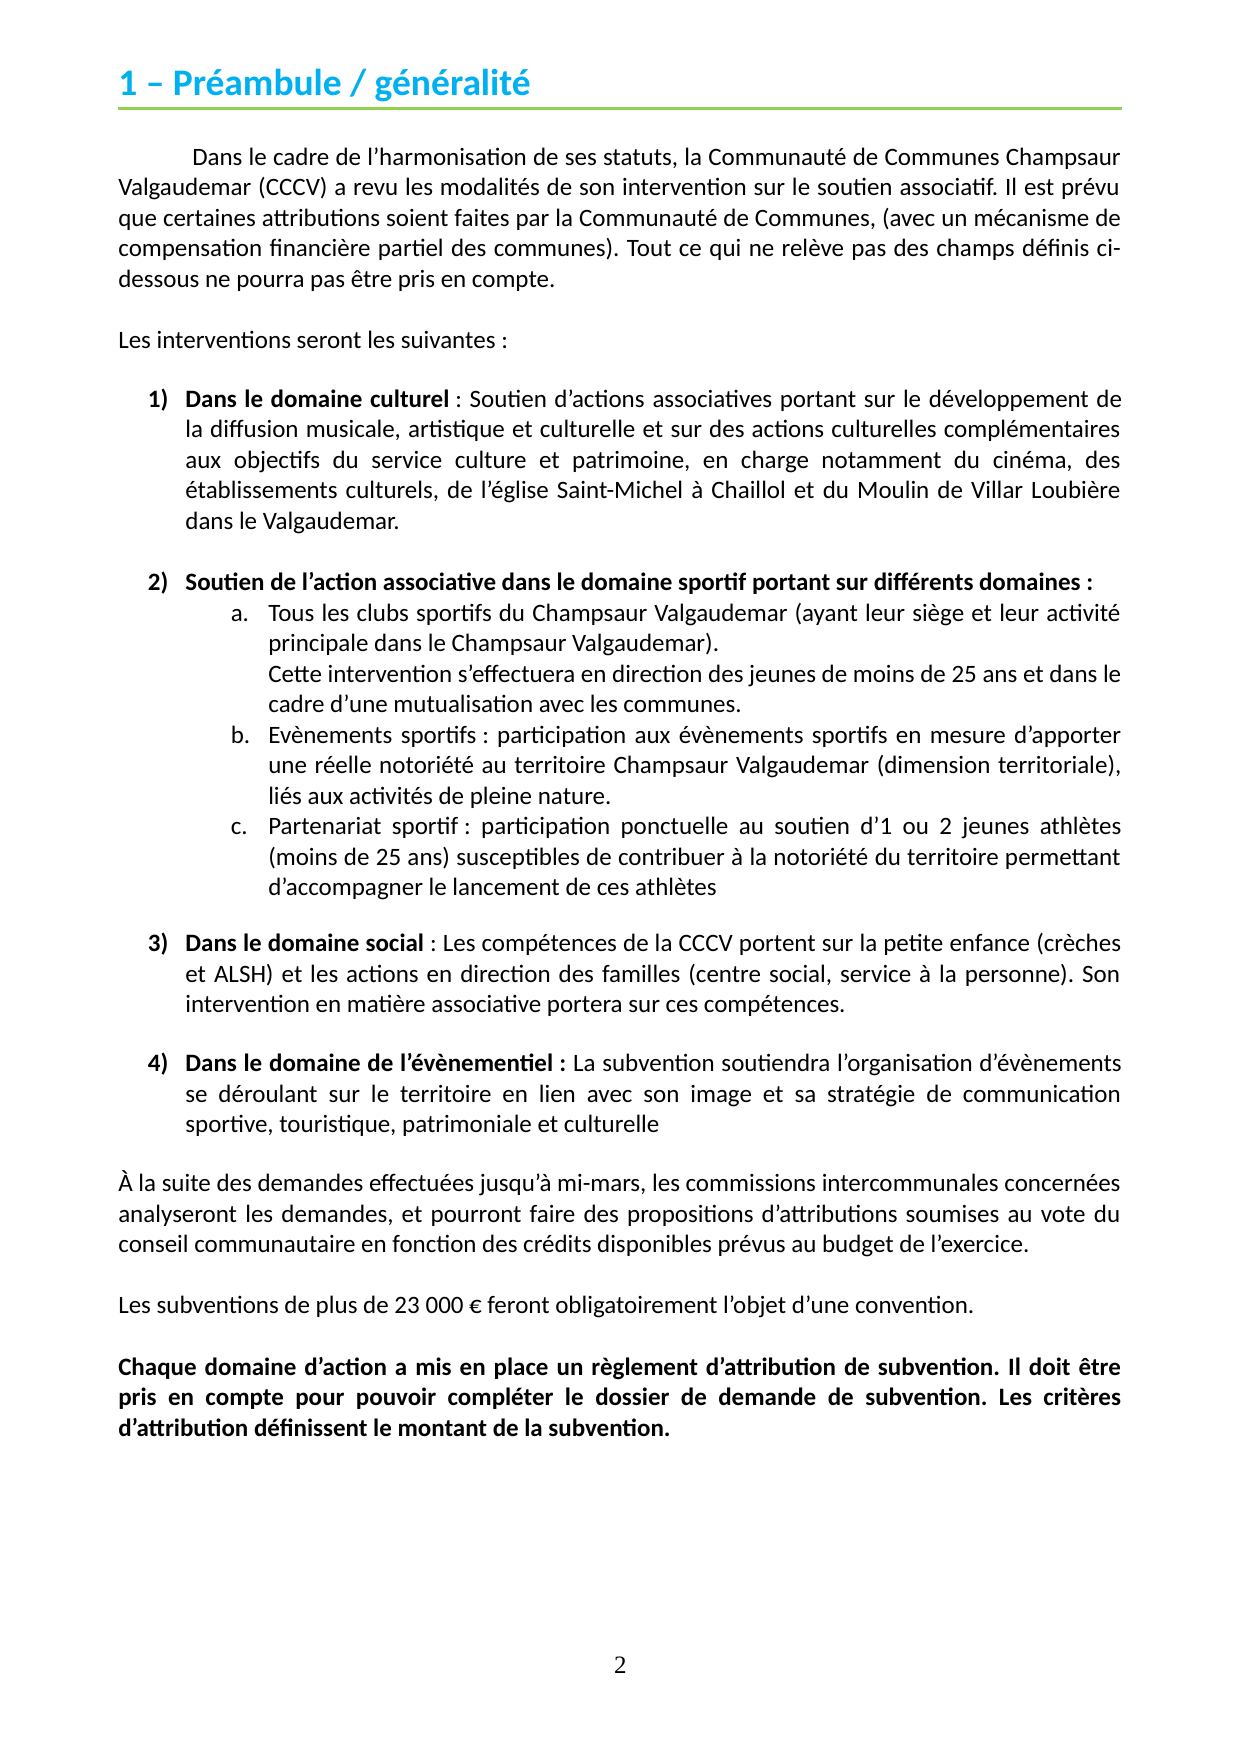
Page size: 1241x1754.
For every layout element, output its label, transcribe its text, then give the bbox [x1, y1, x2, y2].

list Dans le domaine social : Les compétences de la CCCV portent sur la petite enfance (crèches et ALSH) et les actions en direction des familles (centre social, service à la personne). Son intervention en matière associative portera sur ces compétences. [148, 927, 1122, 1019]
list Tous les clubs sportifs du Champsaur Valgaudemar (ayant leur siège et leur activité principale dans le Champsaur Valgaudemar). [231, 597, 1122, 658]
text Les interventions seront les suivantes : [118, 324, 1122, 354]
text Chaque domaine d’action a mis en place un règlement d’attribution de subvention. Il doit être pris en compte pour pouvoir compléter le dossier de demande de subvention. Les critères d’attribution définissent le montant de la subvention. [118, 1351, 1122, 1442]
text Dans le cadre de l’harmonisation de ses statuts, la Communauté de Communes Champsaur Valgaudemar (CCCV) a revu les modalités de son intervention sur le soutien associatif. Il est prévu que certaines attributions soient faites par la Communauté de Communes, (avec un mécanisme de compensation financière partiel des communes). Tout ce qui ne relève pas des champs définis ci-dessous ne pourra pas être pris en compte. [118, 141, 1122, 293]
text Cette intervention s’effectuera en direction des jeunes de moins de 25 ans et dans le cadre d’une mutualisation avec les communes. [268, 658, 1122, 719]
text À la suite des demandes effectuées jusqu’à mi-mars, les commissions intercommunales concernées analyseront les demandes, et pourront faire des propositions d’attributions soumises au vote du conseil communautaire en fonction des crédits disponibles prévus au budget de l’exercice. [118, 1168, 1122, 1259]
list Dans le domaine de l’évènementiel : La subvention soutiendra l’organisation d’évènements se déroulant sur le territoire en lien avec son image et sa stratégie de communication sportive, touristique, patrimoniale et culturelle [148, 1047, 1122, 1139]
list Partenariat sportif : participation ponctuelle au soutien d’1 ou 2 jeunes athlètes (moins de 25 ans) susceptibles de contribuer à la notoriété du territoire permettant d’accompagner le lancement de ces athlètes [231, 810, 1122, 902]
list Dans le domaine culturel : Soutien d’actions associatives portant sur le développement de la diffusion musicale, artistique et culturelle et sur des actions culturelles complémentaires aux objectifs du service culture et patrimoine, en charge notamment du cinéma, des établissements culturels, de l’église Saint-Michel à Chaillol et du Moulin de Villar Loubière dans le Valgaudemar. [148, 383, 1122, 536]
list Soutien de l’action associative dans le domaine sportif portant sur différents domaines : [148, 566, 1122, 597]
text 1 – Préambule / généralité [118, 59, 1122, 107]
list Evènements sportifs : participation aux évènements sportifs en mesure d’apporter une réelle notoriété au territoire Champsaur Valgaudemar (dimension territoriale), liés aux activités de pleine nature. [231, 719, 1122, 810]
text Les subventions de plus de 23 000 € feront obligatoirement l’objet d’une convention. [118, 1290, 1122, 1320]
